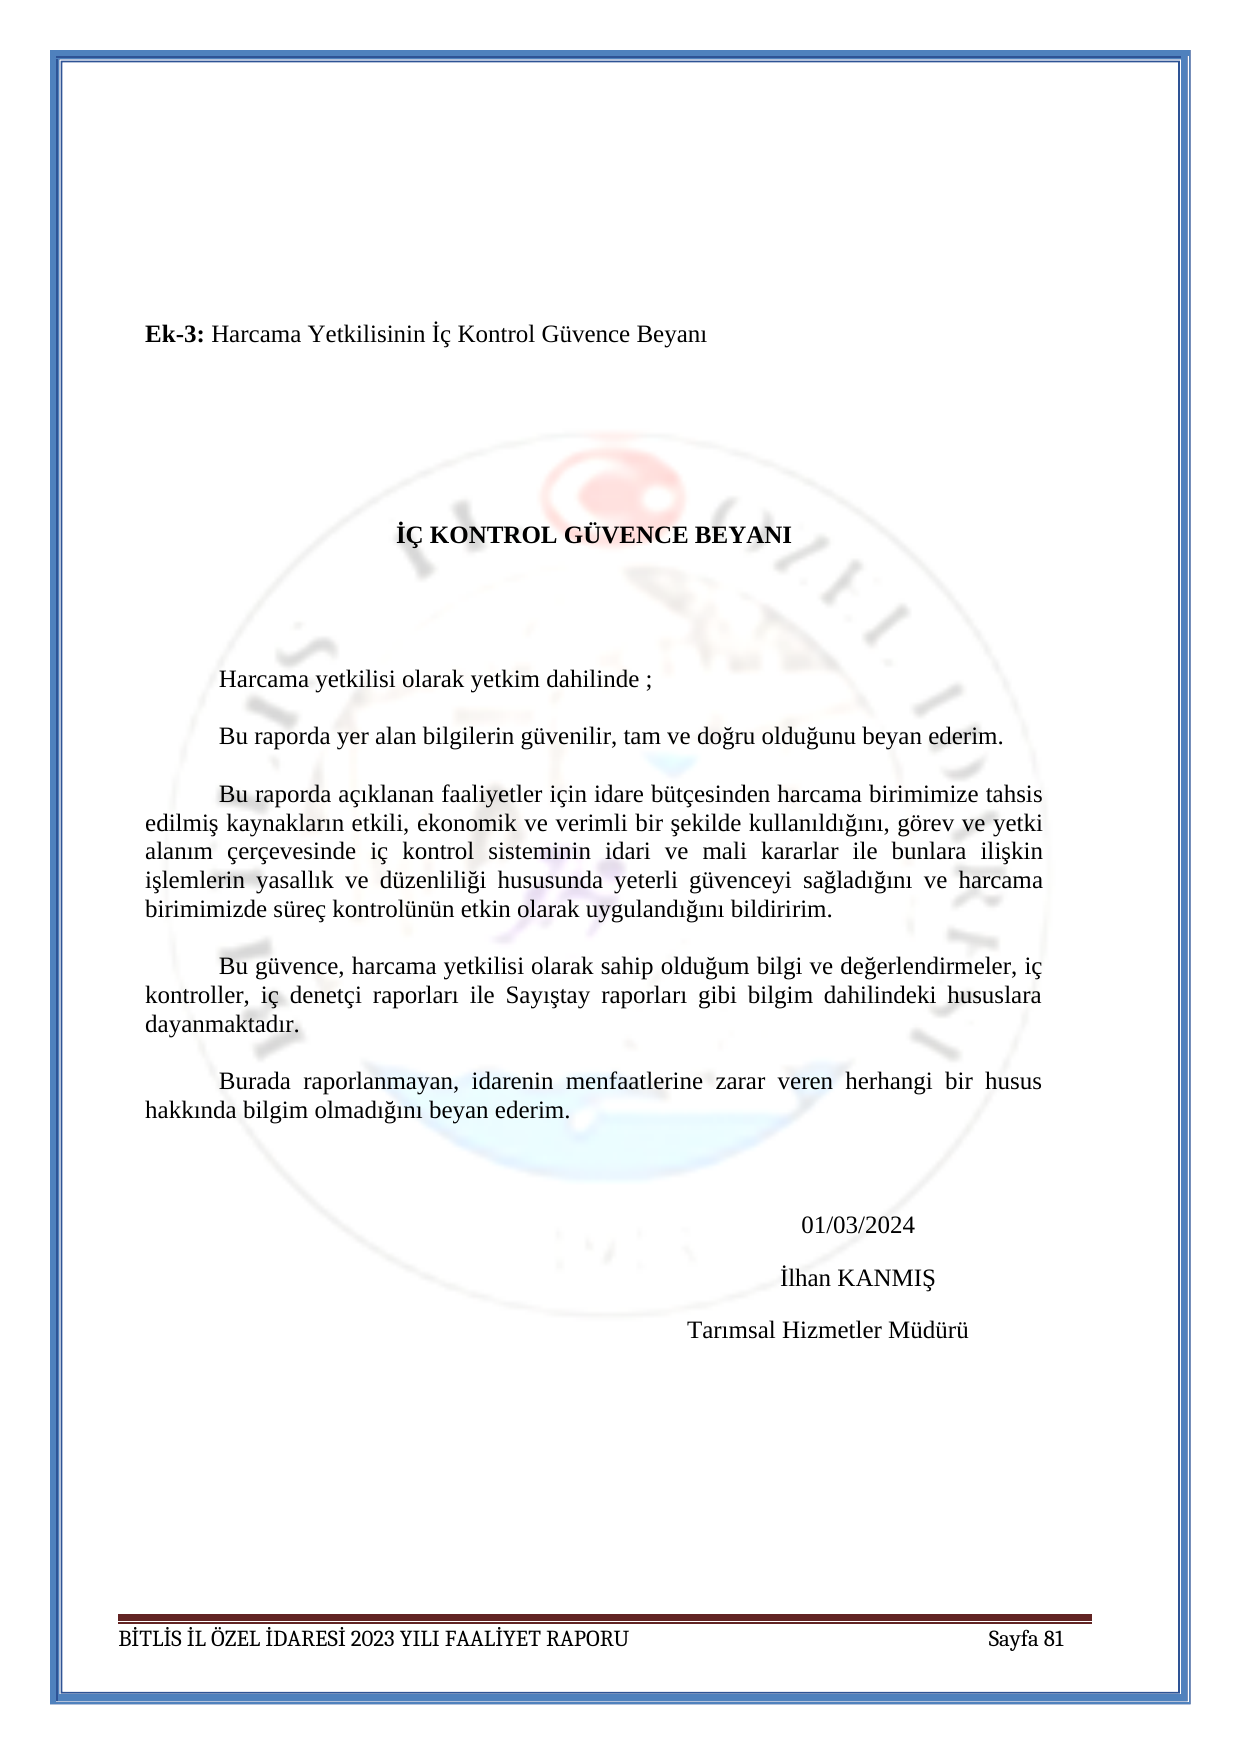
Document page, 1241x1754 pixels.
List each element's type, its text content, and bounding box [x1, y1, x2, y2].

text Harcama yetkilisi olarak yetkim dahilinde ; [219, 664, 1092, 693]
text Tarımsal Hizmetler Müdürü [118, 1316, 1021, 1344]
text Bu güvence, harcama yetkilisi olarak sahip olduğum bilgi ve değerlendirmeler, iç kontroller, iç denetçi raporları ile Sayıştay raporları gibi bilgim dahilindeki hususlara dayanmaktadır. [145, 951, 1043, 1038]
text Ek-3: Harcama Yetkilisinin İç Kontrol Güvence Beyanı [145, 319, 1092, 348]
text İlhan KANMIŞ [695, 1263, 1021, 1292]
text Bu raporda yer alan bilgilerin güvenilir, tam ve doğru olduğunu beyan ederim. [219, 721, 1092, 750]
text Bu raporda açıklanan faaliyetler için idare bütçesinden harcama birimimize tahsis edilmiş kaynakların etkili, ekonomik ve verimli bir şekilde kullanıldığını, görev ve yetki alanım çerçevesinde iç kontrol sisteminin idari ve mali kararlar ile bunlara ilişkin işlemlerin yasallık ve düzenliliği hususunda yeterli güvenceyi sağladığını ve harcama birimimizde süreç kontrolünün etkin olarak uygulandığını bildiririm. [145, 779, 1044, 923]
text Burada raporlanmayan, idarenin menfaatlerine zarar veren herhangi bir husus hakkında bilgim olmadığını beyan ederim. [145, 1066, 1043, 1124]
text 01/03/2024 [695, 1210, 1021, 1239]
subtitle İÇ KONTROL GÜVENCE BEYANI [168, 521, 1021, 549]
